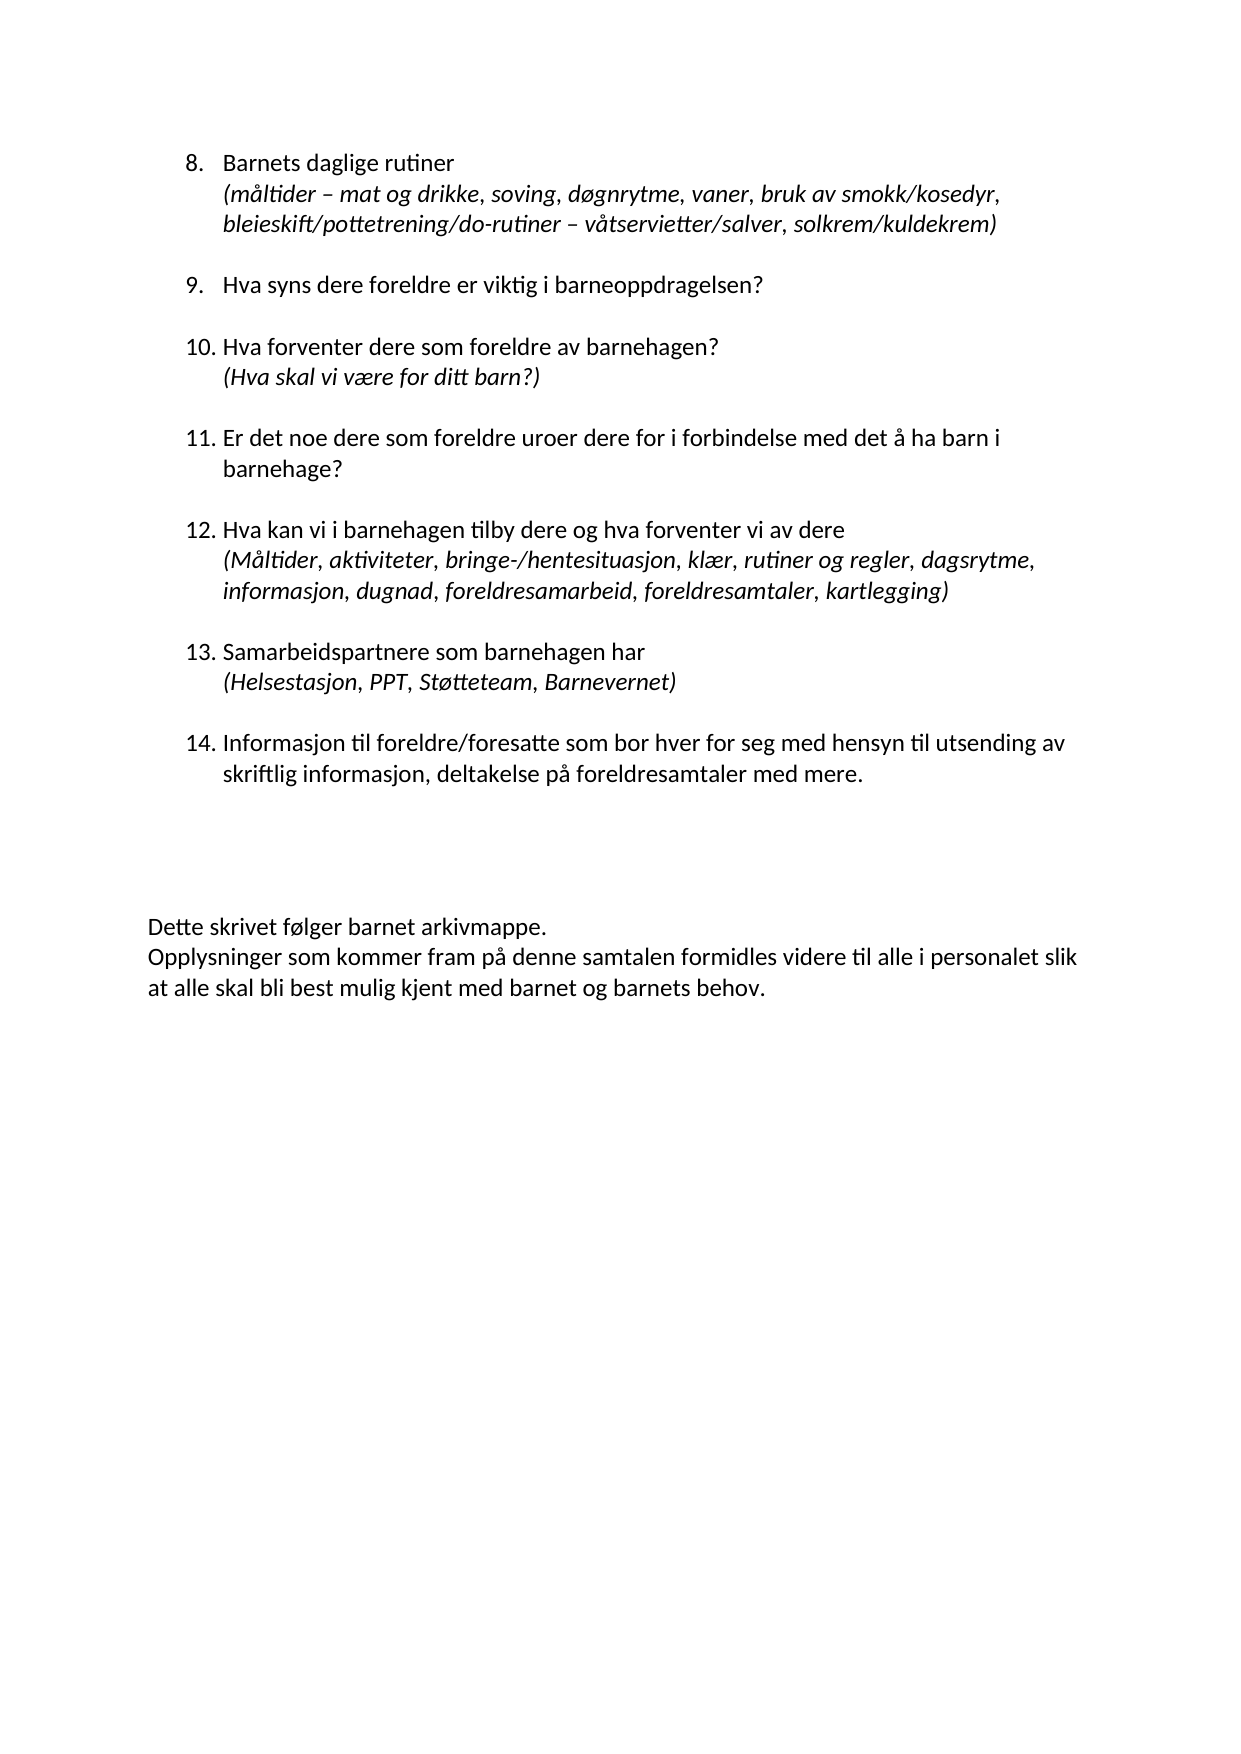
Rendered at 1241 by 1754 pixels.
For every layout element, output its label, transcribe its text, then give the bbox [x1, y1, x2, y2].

list Er det noe dere som foreldre uroer dere for i forbindelse med det å ha barn i barnehage? [185, 422, 1093, 483]
list Barnets daglige rutiner [185, 148, 1093, 178]
text Dette skrivet følger barnet arkivmappe. [148, 911, 1093, 941]
list Hva kan vi i barnehagen tilby dere og hva forventer vi av dere [185, 514, 1093, 544]
text (Måltider, aktiviteter, bringe-/hentesituasjon, klær, rutiner og regler, dagsrytme, informasjon, dugnad, foreldresamarbeid, foreldresamtaler, kartlegging) [223, 544, 1093, 605]
text Opplysninger som kommer fram på denne samtalen formidles videre til alle i personalet slik at alle skal bli best mulig kjent med barnet og barnets behov. [148, 941, 1093, 1002]
list Hva syns dere foreldre er viktig i barneoppdragelsen? [185, 270, 1093, 300]
text (måltider – mat og drikke, soving, døgnrytme, vaner, bruk av smokk/kosedyr, bleieskift/pottetrening/do-rutiner – våtservietter/salver, solkrem/kuldekrem) [223, 178, 1093, 239]
list Samarbeidspartnere som barnehagen har [185, 636, 1093, 666]
list Hva forventer dere som foreldre av barnehagen? [185, 331, 1093, 361]
text (Helsestasjon, PPT, Støtteteam, Barnevernet) [223, 666, 1093, 697]
list Informasjon til foreldre/foresatte som bor hver for seg med hensyn til utsending av skriftlig informasjon, deltakelse på foreldresamtaler med mere. [185, 727, 1093, 788]
text (Hva skal vi være for ditt barn?) [223, 361, 1093, 392]
